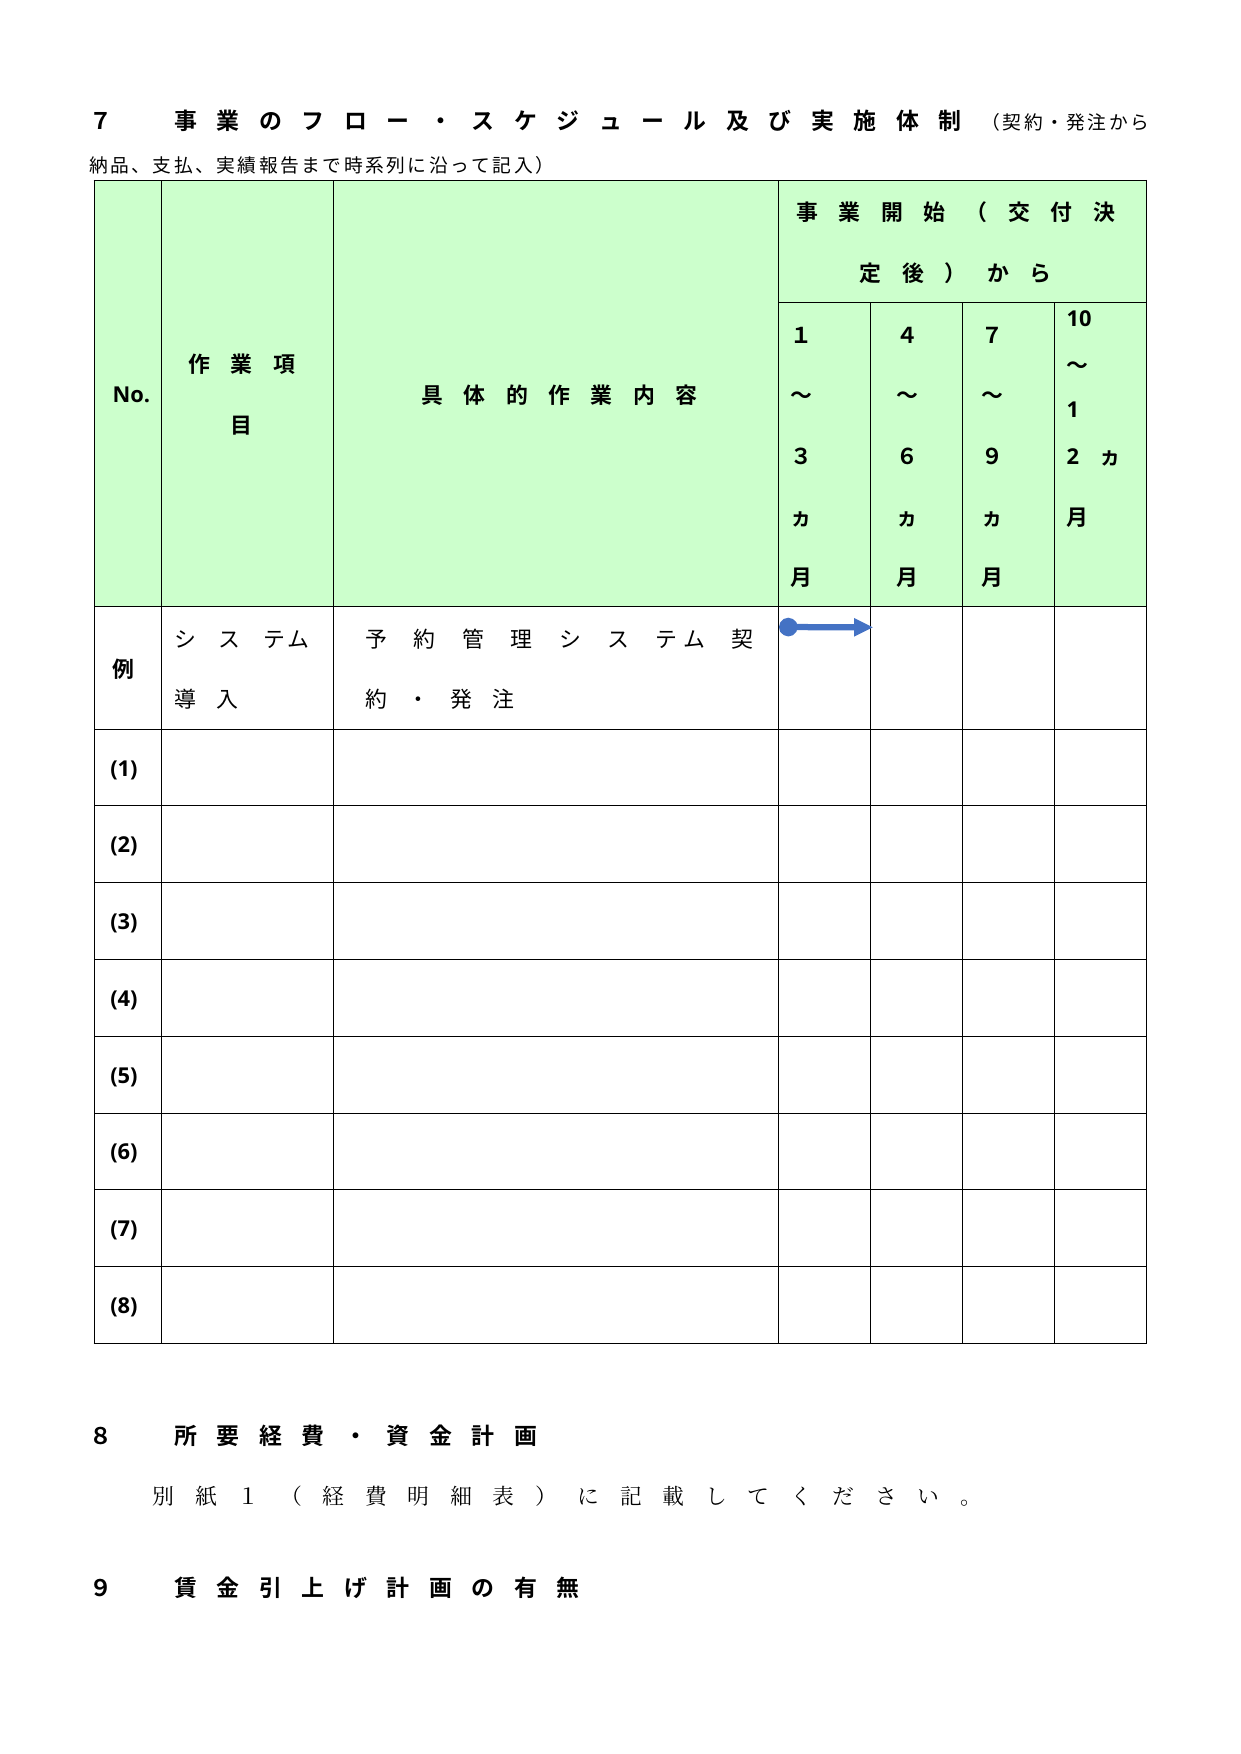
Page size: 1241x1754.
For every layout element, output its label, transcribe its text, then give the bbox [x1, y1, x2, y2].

table_cell [95, 806, 161, 882]
table_cell システム導入 [162, 607, 333, 728]
table_cell [334, 730, 778, 805]
table_cell [334, 1190, 778, 1266]
table_header No. [95, 181, 161, 606]
table_cell [871, 607, 962, 728]
table_cell [1055, 1114, 1146, 1189]
table_cell １～ ３ヵ月 [779, 303, 870, 606]
table_cell [95, 883, 161, 959]
table_cell [95, 1037, 161, 1112]
table_cell [871, 883, 962, 959]
table_cell [162, 730, 333, 805]
table_cell [963, 1037, 1054, 1112]
table_cell [1055, 960, 1146, 1036]
table_cell [334, 883, 778, 959]
table_cell [95, 960, 161, 1036]
table_cell [963, 1114, 1054, 1189]
table_cell [963, 806, 1054, 882]
table_cell [871, 960, 962, 1036]
table_header 事業開始（交付決定後）から [779, 181, 1146, 302]
table_cell [779, 630, 870, 728]
table_cell [779, 1037, 870, 1112]
table_cell [162, 1037, 333, 1112]
table_cell [963, 730, 1054, 805]
text ７ 事業のフロー・スケジュール及び実施体制（契約・発注から納品、支払、実績報告まで時系列に沿って記入） [89, 89, 1151, 180]
table_cell [162, 806, 333, 882]
table_cell ４～ ６ヵ月 [871, 303, 962, 606]
table_cell [871, 1037, 962, 1112]
table_cell [162, 1267, 333, 1343]
table_cell [871, 1190, 962, 1266]
table_cell [162, 883, 333, 959]
table_cell [334, 806, 778, 882]
table_cell [779, 960, 870, 1036]
table_cell [162, 1114, 333, 1189]
table_cell [1055, 607, 1146, 728]
table_cell [871, 730, 962, 805]
table_cell [162, 960, 333, 1036]
text ９ 賃金引上げ計画の有無 [89, 1556, 1151, 1617]
table_cell [95, 1190, 161, 1266]
table_cell [871, 1267, 962, 1343]
table_cell [963, 883, 1054, 959]
table_cell 10～ 12ヵ月 [1055, 303, 1146, 606]
table_cell [871, 806, 962, 882]
table_cell [1055, 730, 1146, 805]
table_cell [779, 1190, 870, 1266]
table_cell [334, 1037, 778, 1112]
table_cell 予約管理システム契約・発注 [334, 607, 778, 728]
table_header 具体的作業内容 [334, 181, 778, 606]
table_cell [1055, 1267, 1146, 1343]
table_cell [963, 1267, 1054, 1343]
table_cell [1055, 1037, 1146, 1112]
table_cell [1055, 883, 1146, 959]
table_header 作業項目 [162, 181, 333, 606]
table_cell [334, 1267, 778, 1343]
table_cell [334, 1114, 778, 1189]
table_cell [779, 806, 870, 882]
table_cell [779, 883, 870, 959]
table_cell [1055, 806, 1146, 882]
table_cell [963, 607, 1054, 728]
table_cell [779, 607, 870, 625]
table_cell [95, 1114, 161, 1189]
table_cell [779, 1114, 870, 1189]
table_cell [95, 730, 161, 805]
text 別紙１（経費明細表）に記載してください。 [133, 1465, 1151, 1526]
table_cell [334, 960, 778, 1036]
table_cell [95, 1267, 161, 1343]
text ８ 所要経費・資金計画 [89, 1404, 1151, 1465]
table_cell 例 [95, 607, 161, 728]
table_cell [963, 1190, 1054, 1266]
table_cell [963, 960, 1054, 1036]
table_cell ７～ ９ヵ月 [963, 303, 1054, 606]
table_cell [779, 1267, 870, 1343]
table_cell [871, 1114, 962, 1189]
table_cell [162, 1190, 333, 1266]
table_cell [779, 730, 870, 805]
table_cell [1055, 1190, 1146, 1266]
